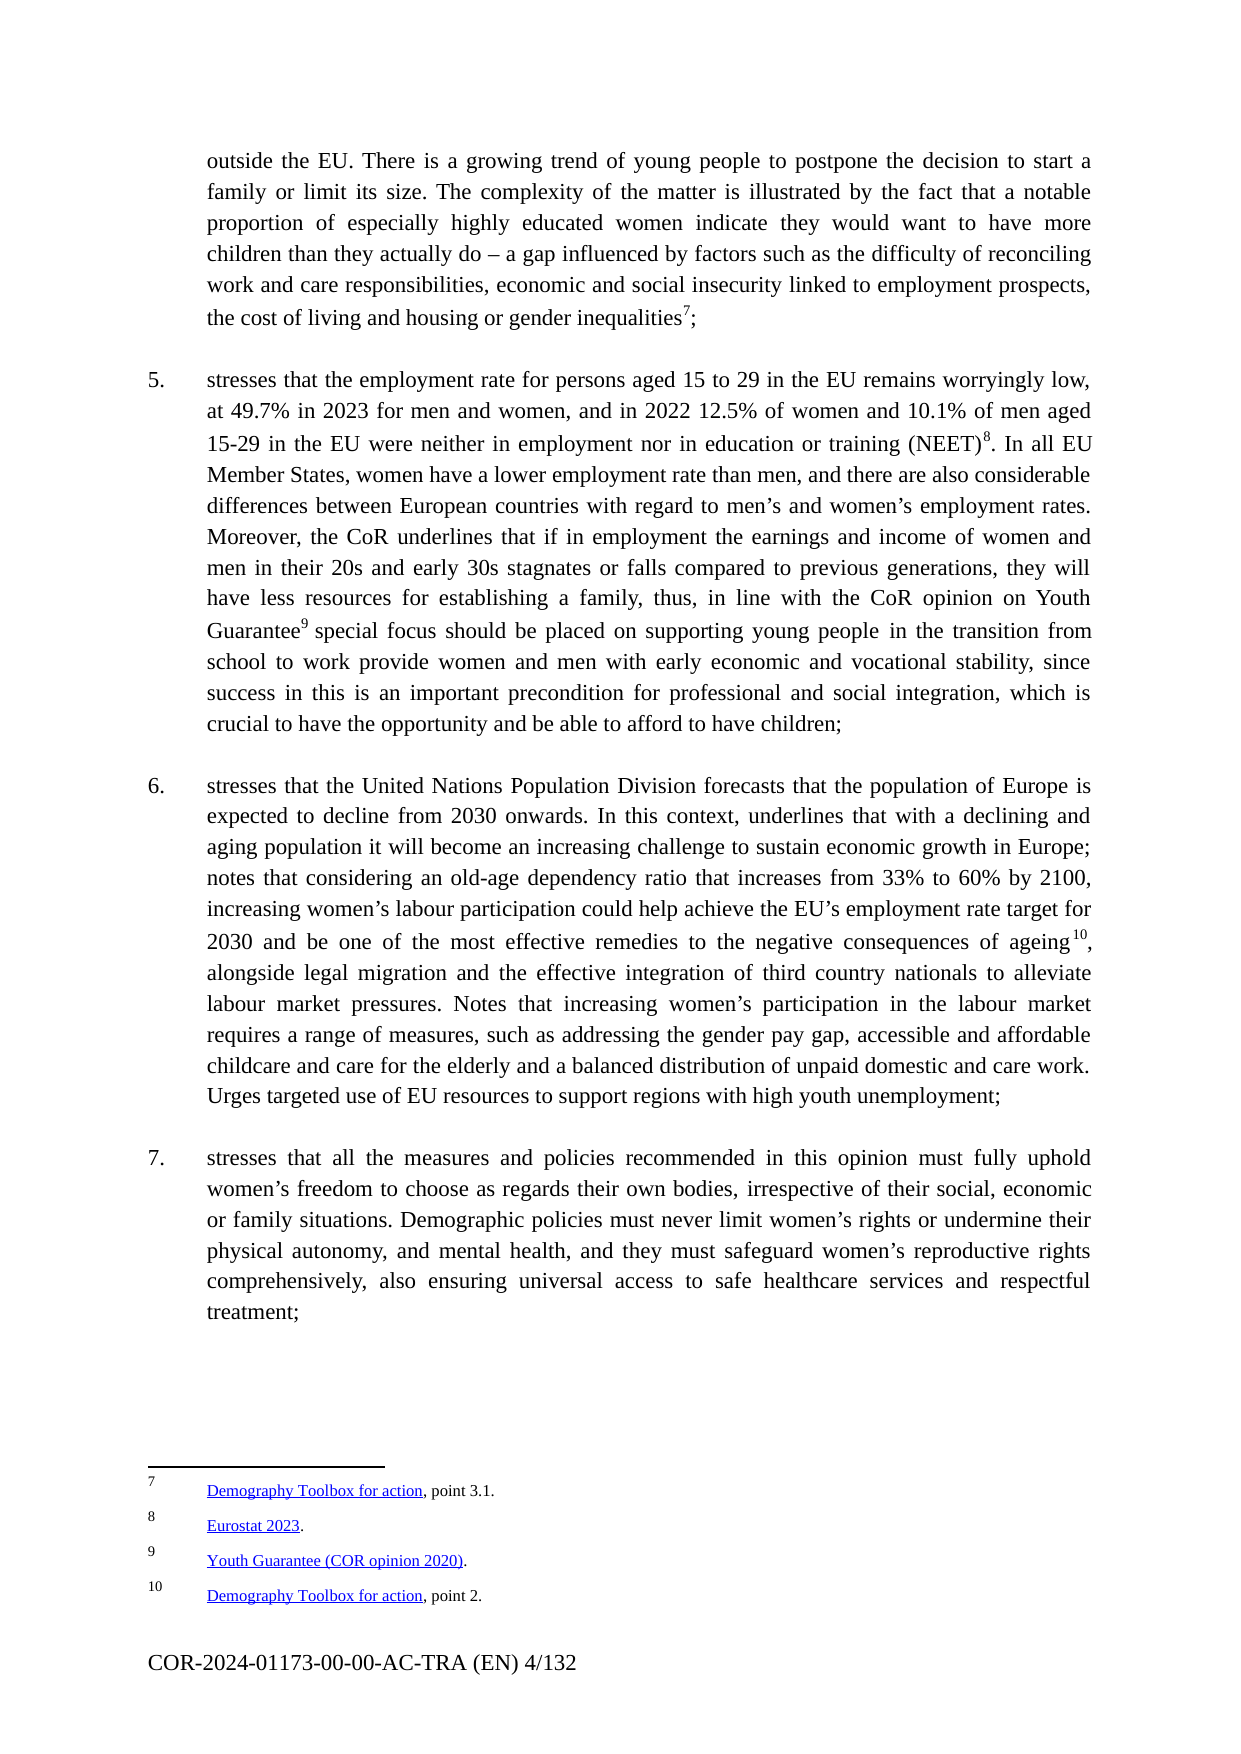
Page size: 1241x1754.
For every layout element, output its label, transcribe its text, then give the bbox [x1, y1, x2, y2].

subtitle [148, 148, 1093, 331]
subtitle stresses that the employment rate for persons aged 15 to 29 in the EU remains worryingly low, at 49.7% in 2023 for men and women, and in 2022 12.5% of women and 10.1% of men aged 15-29 in the EU were neither in employment nor in education or training (NEET). In all EU Member States, women have a lower employment rate than men, and there are also considerable differences between European countries with regard to men’s and women’s employment rates. Moreover, the CoR underlines that if in employment the earnings and income of women and men in their 20s and early 30s stagnates or falls compared to previous generations, they will have less resources for establishing a family, thus, in line with the CoR opinion on Youth Guarantee special focus should be placed on supporting young people in the transition from school to work provide women and men with early economic and vocational stability, since success in this is an important precondition for professional and social integration, which is crucial to have the opportunity and be able to afford to have children; [148, 366, 1093, 736]
subtitle stresses that all the measures and policies recommended in this opinion must fully uphold women’s freedom to choose as regards their own bodies, irrespective of their social, economic or family situations. Demographic policies must never limit women’s rights or undermine their physical autonomy, and mental health, and they must safeguard women’s reproductive rights comprehensively, also ensuring universal access to safe healthcare services and respectful treatment; [148, 1144, 1093, 1325]
subtitle stresses that the United Nations Population Division forecasts that the population of Europe is expected to decline from 2030 onwards. In this context, underlines that with a declining and aging population it will become an increasing challenge to sustain economic growth in Europe; notes that considering an old-age dependency ratio that increases from 33% to 60% by 2100, increasing women’s labour participation could help achieve the EU’s employment rate target for 2030 and be one of the most effective remedies to the negative consequences of ageing, alongside legal migration and the effective integration of third country nationals to alleviate labour market pressures. Notes that increasing women’s participation in the labour market requires a range of measures, such as addressing the gender pay gap, accessible and affordable childcare and care for the elderly and a balanced distribution of unpaid domestic and care work. Urges targeted use of EU resources to support regions with high youth unemployment; [148, 772, 1093, 1109]
